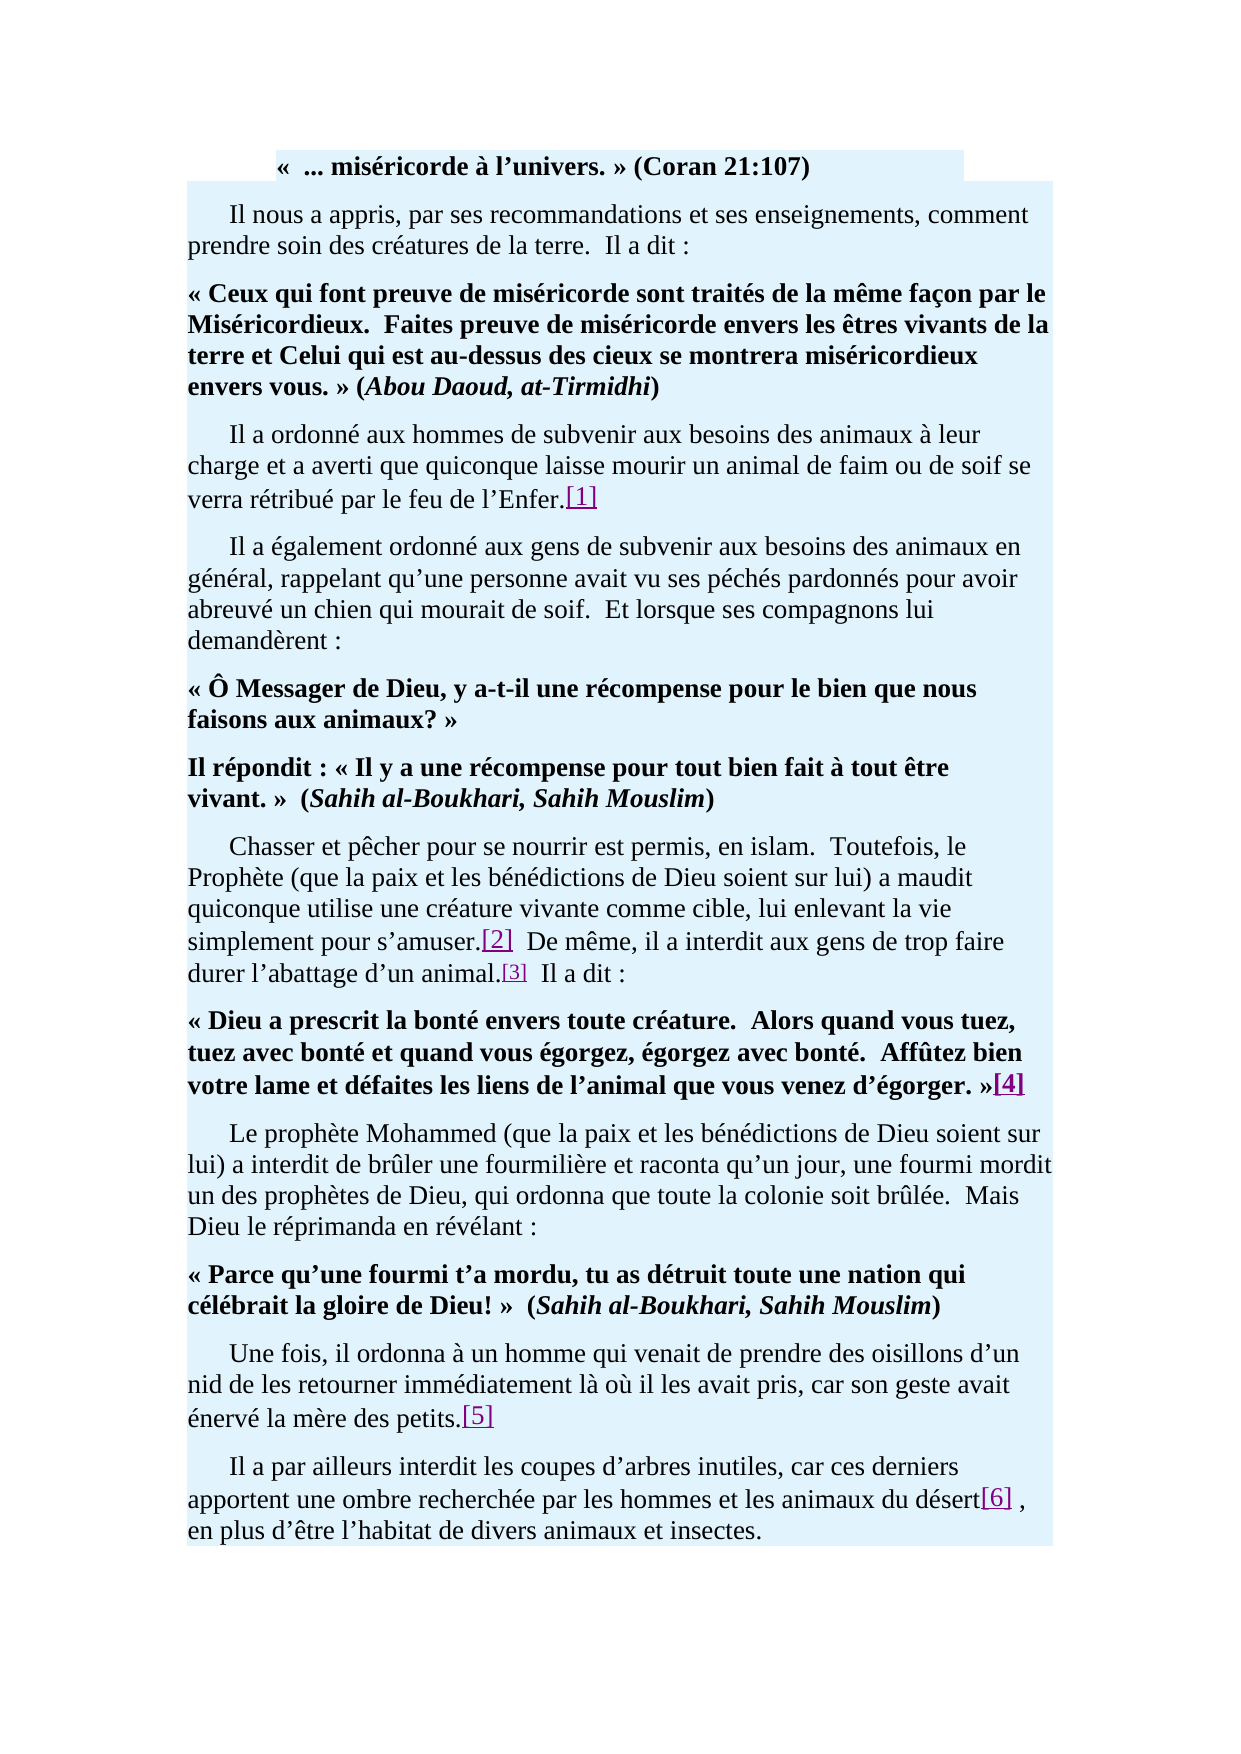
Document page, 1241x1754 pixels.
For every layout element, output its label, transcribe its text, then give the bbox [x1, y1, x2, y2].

text « ... miséricorde à l’univers. » (Coran 21:107) [276, 150, 964, 181]
text Une fois, il ordonna à un homme qui venait de prendre des oisillons d’un nid de les retourner immédiatement là où il les avait pris, car son geste avait énervé la mère des petits.[5] [187, 1337, 1053, 1433]
text Il a ordonné aux hommes de subvenir aux besoins des animaux à leur charge et a averti que quiconque laisse mourir un animal de faim ou de soif se verra rétribué par le feu de l’Enfer.[1] [187, 418, 1053, 514]
text Il a par ailleurs interdit les coupes d’arbres inutiles, car ces derniers apportent une ombre recherchée par les hommes et les animaux du désert[6] , en plus d’être l’habitat de divers animaux et insectes. [187, 1450, 1053, 1546]
text Il répondit : « Il y a une récompense pour tout bien fait à tout être vivant. » (Sahih al-Boukhari, Sahih Mouslim) [187, 751, 1053, 813]
text Il nous a appris, par ses recommandations et ses enseignements, comment prendre soin des créatures de la terre. Il a dit : [187, 198, 1053, 260]
text « Dieu a prescrit la bonté envers toute créature. Alors quand vous tuez, tuez avec bonté et quand vous égorgez, égorgez avec bonté. Affûtez bien votre lame et défaites les liens de l’animal que vous venez d’égorger. »[4] [187, 1004, 1053, 1100]
text « Parce qu’une fourmi t’a mordu, tu as détruit toute une nation qui célébrait la gloire de Dieu! » (Sahih al-Boukhari, Sahih Mouslim) [187, 1258, 1053, 1321]
text Il a également ordonné aux gens de subvenir aux besoins des animaux en général, rappelant qu’une personne avait vu ses péchés pardonnés pour avoir abreuvé un chien qui mourait de soif. Et lorsque ses compagnons lui demandèrent : [187, 531, 1053, 655]
text « Ô Messager de Dieu, y a-t-il une récompense pour le bien que nous faisons aux animaux? » [187, 672, 1053, 734]
text « Ceux qui font preuve de miséricorde sont traités de la même façon par le Miséricordieux. Faites preuve de miséricorde envers les êtres vivants de la terre et Celui qui est au-dessus des cieux se montrera miséricordieux envers vous. » (Abou Daoud, at-Tirmidhi) [187, 277, 1053, 401]
text Chasser et pêcher pour se nourrir est permis, en islam. Toutefois, le Prophète (que la paix et les bénédictions de Dieu soient sur lui) a maudit quiconque utilise une créature vivante comme cible, lui enlevant la vie simplement pour s’amuser.[2] De même, il a interdit aux gens de trop faire durer l’abattage d’un animal.[3] Il a dit : [187, 830, 1053, 988]
text Le prophète Mohammed (que la paix et les bénédictions de Dieu soient sur lui) a interdit de brûler une fourmilière et raconta qu’un jour, une fourmi mordit un des prophètes de Dieu, qui ordonna que toute la colonie soit brûlée. Mais Dieu le réprimanda en révélant : [187, 1117, 1053, 1242]
